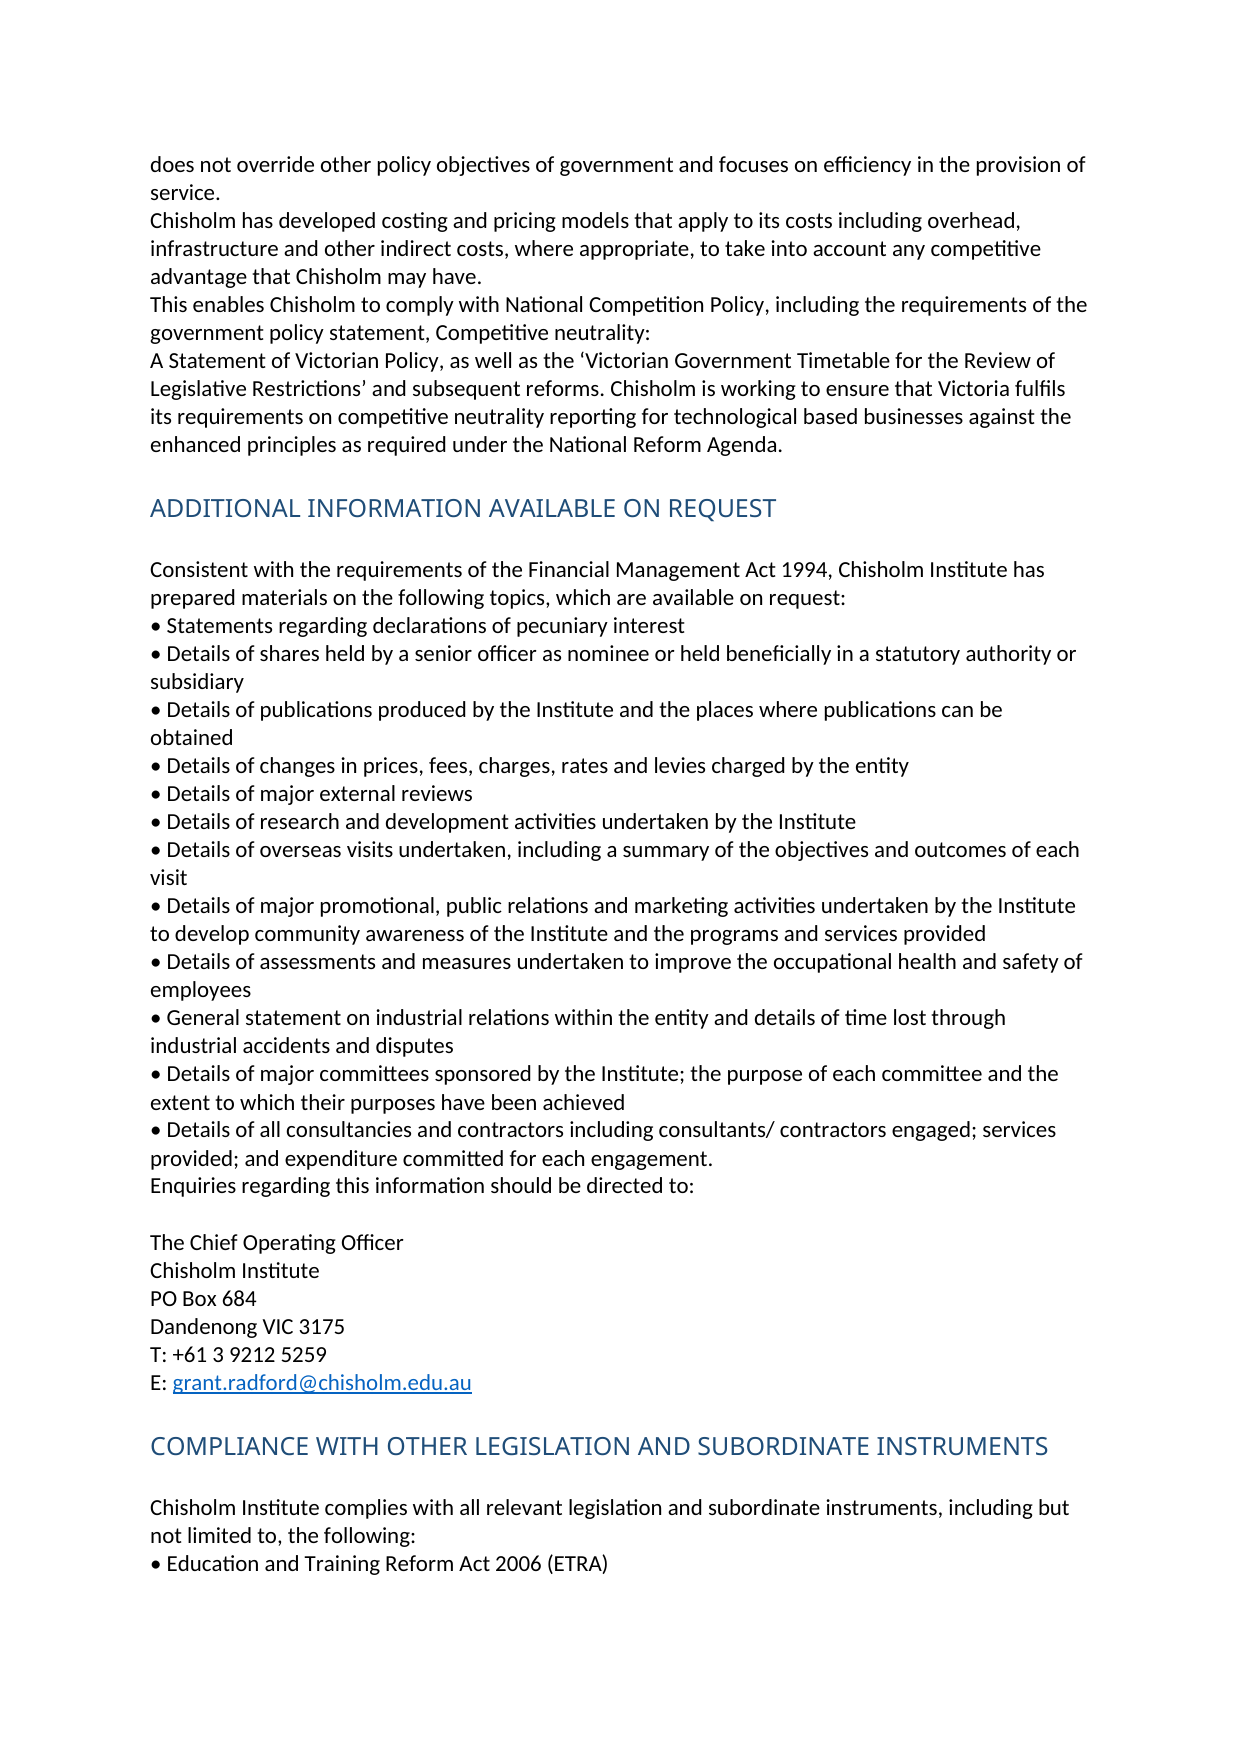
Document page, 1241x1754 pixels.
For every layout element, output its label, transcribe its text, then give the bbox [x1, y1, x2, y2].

text The Chief Operating Officer [150, 1228, 1090, 1256]
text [150, 150, 1090, 206]
text • Details of overseas visits undertaken, including a summary of the objectives and outcomes of each visit [150, 835, 1090, 891]
text • Details of assessments and measures undertaken to improve the occupational health and safety of employees [150, 947, 1090, 1003]
text Chisholm has developed costing and pricing models that apply to its costs including overhead, infrastructure and other indirect costs, where appropriate, to take into account any competitive advantage that Chisholm may have. [150, 206, 1090, 290]
text A Statement of Victorian Policy, as well as the ‘Victorian Government Timetable for the Review of Legislative Restrictions’ and subsequent reforms. Chisholm is working to ensure that Victoria fulfils its requirements on competitive neutrality reporting for technological based businesses against the enhanced principles as required under the National Reform Agenda. [150, 346, 1090, 458]
text Chisholm Institute [150, 1256, 1090, 1284]
subtitle ADDITIONAL INFORMATION AVAILABLE ON REQUEST [150, 490, 1090, 524]
text • Details of publications produced by the Institute and the places where publications can be obtained [150, 695, 1090, 751]
text • Details of research and development activities undertaken by the Institute [150, 807, 1090, 835]
text • Details of major committees sponsored by the Institute; the purpose of each committee and the extent to which their purposes have been achieved [150, 1059, 1090, 1116]
text Dandenong VIC 3175 [150, 1312, 1090, 1340]
text • Details of major promotional, public relations and marketing activities undertaken by the Institute to develop community awareness of the Institute and the programs and services provided [150, 891, 1090, 947]
text Consistent with the requirements of the Financial Management Act 1994, Chisholm Institute has prepared materials on the following topics, which are available on request: [150, 555, 1090, 611]
text PO Box 684 [150, 1284, 1090, 1312]
subtitle COMPLIANCE WITH OTHER LEGISLATION AND SUBORDINATE INSTRUMENTS [150, 1428, 1090, 1462]
text T: +61 3 9212 5259 [150, 1340, 1090, 1368]
text • Details of major external reviews [150, 779, 1090, 807]
text Enquiries regarding this information should be directed to: [150, 1172, 1090, 1200]
text • General statement on industrial relations within the entity and details of time lost through industrial accidents and disputes [150, 1003, 1090, 1059]
text • Details of changes in prices, fees, charges, rates and levies charged by the entity [150, 751, 1090, 779]
text • Details of shares held by a senior officer as nominee or held beneficially in a statutory authority or subsidiary [150, 639, 1090, 695]
text • Details of all consultancies and contractors including consultants/ contractors engaged; services provided; and expenditure committed for each engagement. [150, 1116, 1090, 1172]
text This enables Chisholm to comply with National Competition Policy, including the requirements of the government policy statement, Competitive neutrality: [150, 290, 1090, 346]
text Chisholm Institute complies with all relevant legislation and subordinate instruments, including but not limited to, the following: [150, 1493, 1090, 1549]
text • Education and Training Reform Act 2006 (ETRA) [150, 1549, 1090, 1577]
text • Statements regarding declarations of pecuniary interest [150, 611, 1090, 639]
text E: grant.radford@chisholm.edu.au [150, 1368, 1090, 1396]
